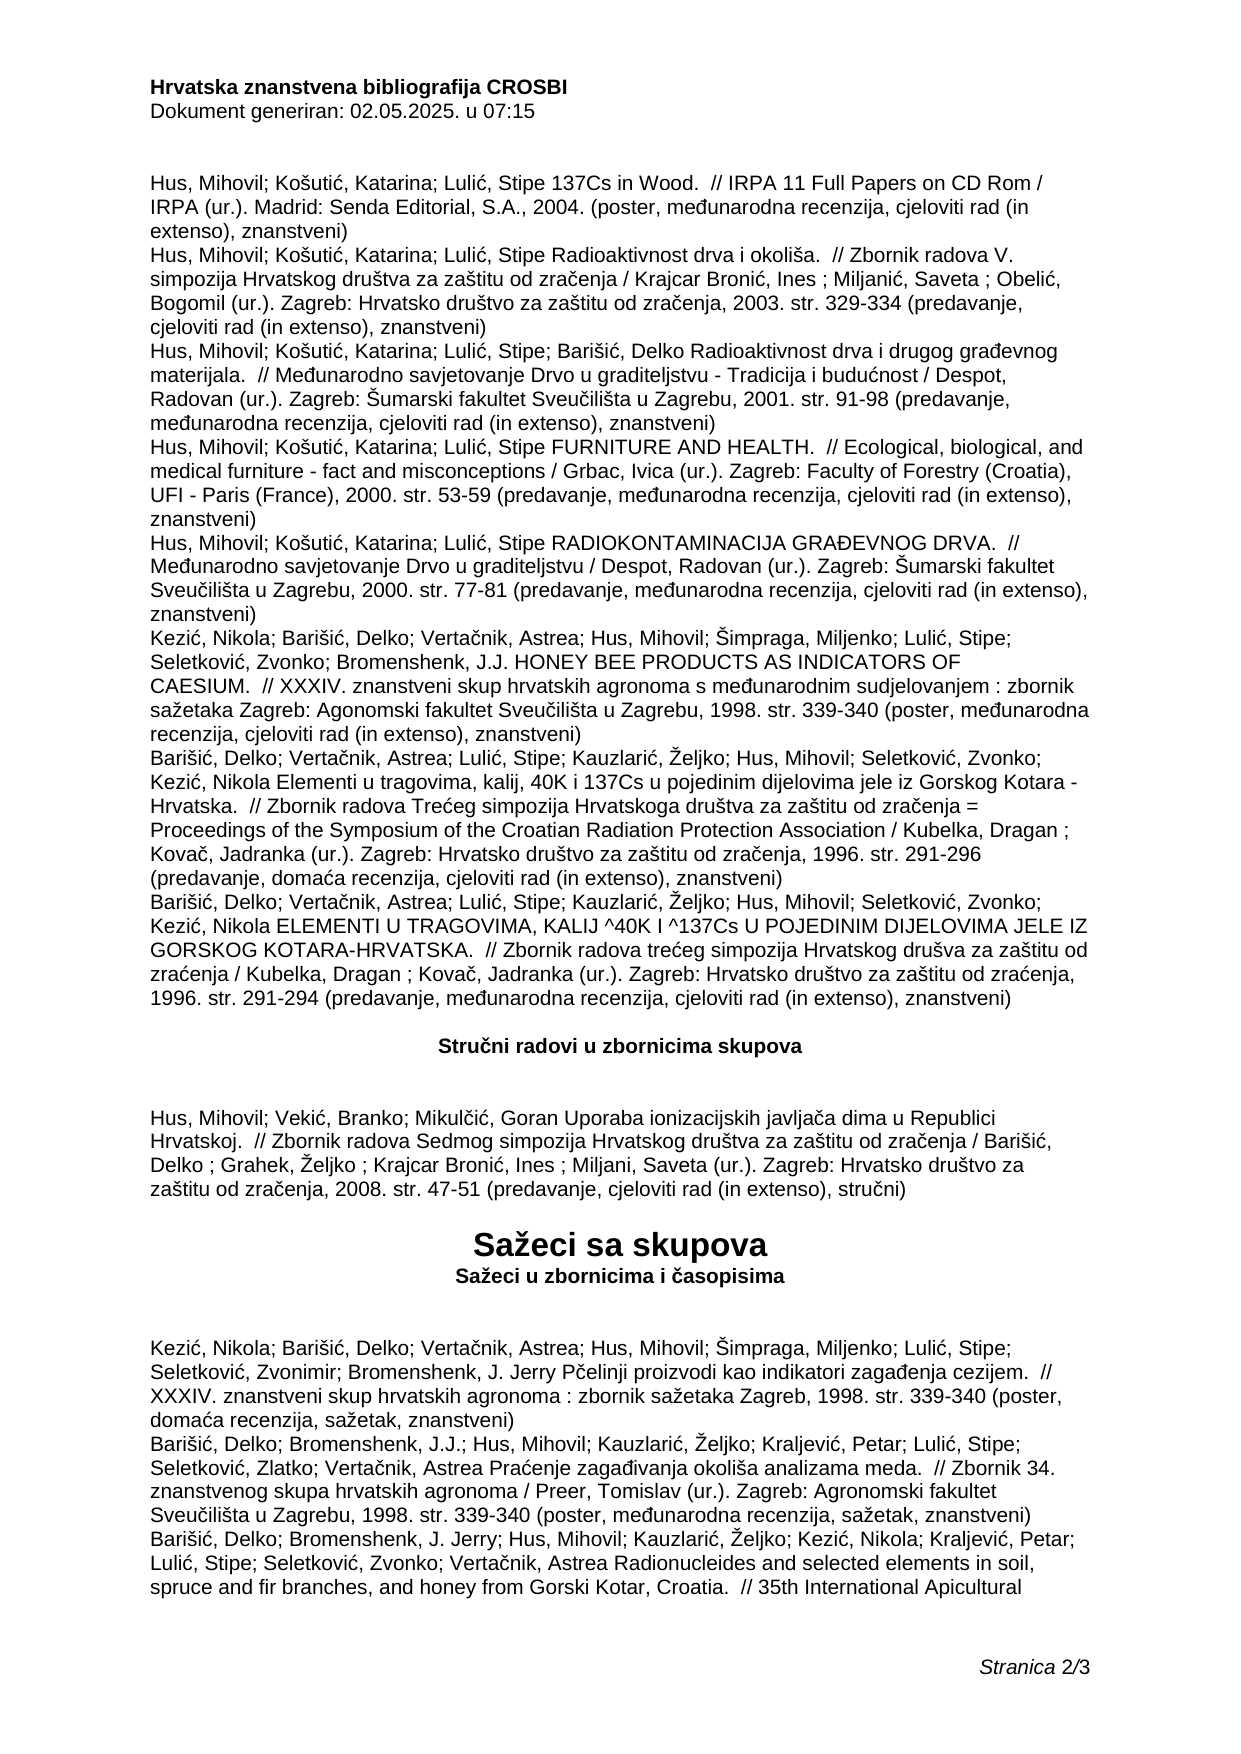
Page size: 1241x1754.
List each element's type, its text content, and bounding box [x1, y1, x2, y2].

subtitle Sažeci sa skupova [150, 1225, 1090, 1264]
text Hus, Mihovil; Košutić, Katarina; Lulić, Stipe [150, 243, 1090, 339]
text Barišić, Delko; Vertačnik, Astrea; Lulić, Stipe; Kauzlarić, Željko; Hus, Mihovil; Seletković, Zvonko; Kezić, Nikola [150, 746, 1090, 890]
text Barišić, Delko; Bromenshenk, J.J.; Hus, Mihovil; Kauzlarić, Željko; Kraljević, Petar; Lulić, Stipe; Seletković, Zlatko; Vertačnik, Astrea [150, 1431, 1090, 1527]
text Kezić, Nikola; Barišić, Delko; Vertačnik, Astrea; Hus, Mihovil; Šimpraga, Miljenko; Lulić, Stipe; Seletković, Zvonko; Bromenshenk, J.J. [150, 626, 1090, 746]
subtitle Stručni radovi u zbornicima skupova [150, 1033, 1090, 1057]
subtitle Sažeci u zbornicima i časopisima [150, 1264, 1090, 1288]
text Barišić, Delko; Vertačnik, Astrea; Lulić, Stipe; Kauzlarić, Željko; Hus, Mihovil; Seletković, Zvonko; Kezić, Nikola [150, 890, 1090, 1009]
text Hus, Mihovil; Košutić, Katarina; Lulić, Stipe [150, 171, 1090, 243]
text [150, 1527, 1090, 1599]
text Kezić, Nikola; Barišić, Delko; Vertačnik, Astrea; Hus, Mihovil; Šimpraga, Miljenko; Lulić, Stipe; Seletković, Zvonimir; Bromenshenk, J. Jerry [150, 1336, 1090, 1431]
text Hus, Mihovil; Košutić, Katarina; Lulić, Stipe [150, 530, 1090, 626]
text Hus, Mihovil; Vekić, Branko; Mikulčić, Goran [150, 1105, 1090, 1201]
text Hus, Mihovil; Košutić, Katarina; Lulić, Stipe; Barišić, Delko [150, 339, 1090, 434]
text Hus, Mihovil; Košutić, Katarina; Lulić, Stipe [150, 434, 1090, 530]
